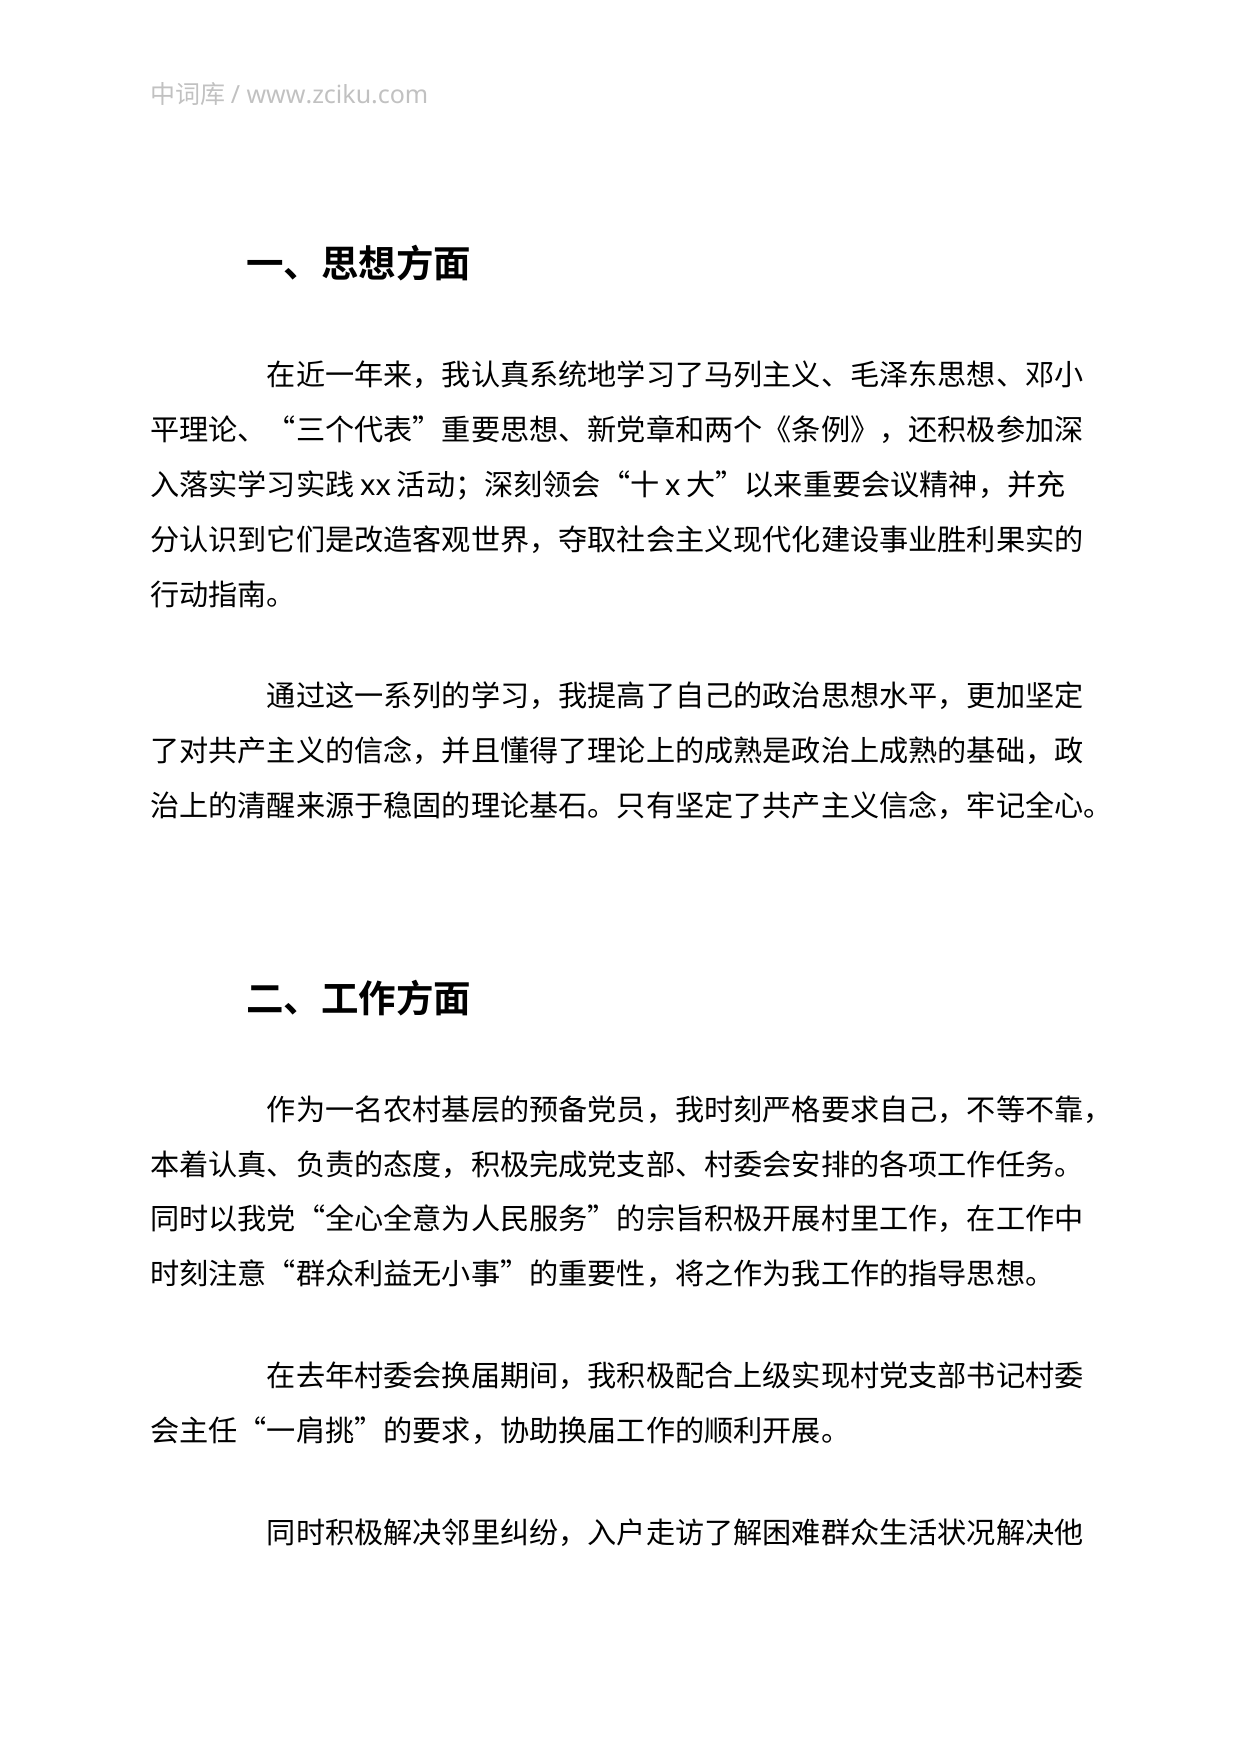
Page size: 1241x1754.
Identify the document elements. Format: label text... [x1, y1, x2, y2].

text 一、思想方面 [150, 234, 1090, 288]
text 二、工作方面 [150, 969, 1090, 1023]
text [150, 1509, 1090, 1552]
text 在去年村委会换届期间，我积极配合上级实现村党支部书记村委会主任“一肩挑”的要求，协助换届工作的顺利开展。 [150, 1353, 1090, 1450]
text 作为一名农村基层的预备党员，我时刻严格要求自己，不等不靠，本着认真、负责的态度，积极完成党支部、村委会安排的各项工作任务。同时以我党“全心全意为人民服务”的宗旨积极开展村里工作，在工作中时刻注意“群众利益无小事”的重要性，将之作为我工作的指导思想。 [150, 1086, 1090, 1293]
text 通过这一系列的学习，我提高了自己的政治思想水平，更加坚定了对共产主义的信念，并且懂得了理论上的成熟是政治上成熟的基础，政治上的清醒来源于稳固的理论基石。只有坚定了共产主义信念，牢记全心。 [150, 673, 1090, 825]
text 在近一年来，我认真系统地学习了马列主义、毛泽东思想、邓小平理论、“三个代表”重要思想、新党章和两个《条例》，还积极参加深入落实学习实践xx活动；深刻领会“十x大”以来重要会议精神，并充分认识到它们是改造客观世界，夺取社会主义现代化建设事业胜利果实的行动指南。 [150, 352, 1090, 613]
